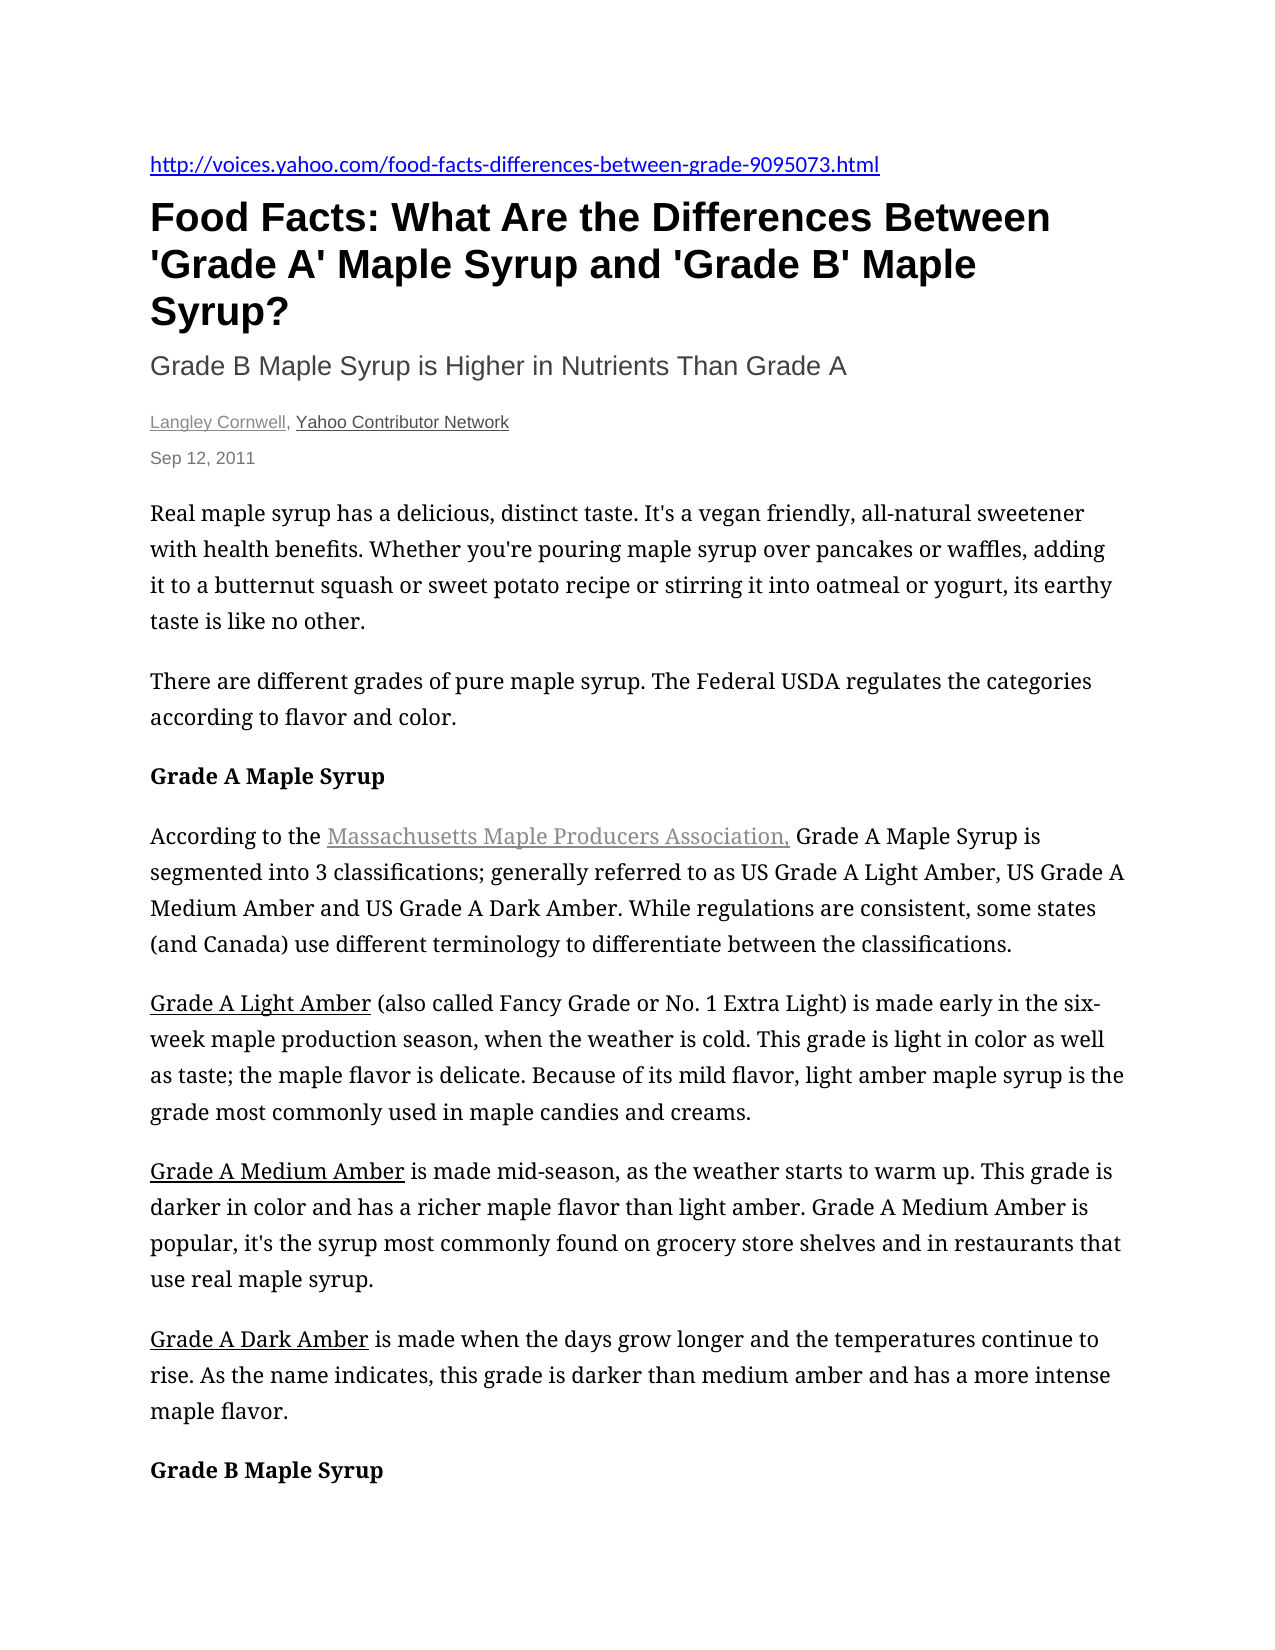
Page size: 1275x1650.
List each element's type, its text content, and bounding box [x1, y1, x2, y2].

text Grade B Maple Syrup is Higher in Nutrients Than Grade A [150, 349, 1125, 381]
text There are different grades of pure maple syrup. The Federal USDA regulates the categories according to flavor and color. [150, 659, 1125, 732]
text Grade A Light Amber (also called Fancy Grade or No. 1 Extra Light) is made early in the six-week maple production season, when the weather is cold. This grade is light in color as well as taste; the maple flavor is delicate. Because of its mild flavor, light amber maple syrup is the grade most commonly used in maple candies and creams. [150, 982, 1125, 1126]
text Grade A Maple Syrup [150, 755, 1125, 791]
text Langley Cornwell, Yahoo Contributor Network Sep 12, 2011 [150, 396, 1125, 468]
text Grade A Dark Amber is made when the days grow longer and the temperatures continue to rise. As the name indicates, this grade is darker than medium amber and has a more intense maple flavor. [150, 1317, 1125, 1426]
text Grade A Medium Amber is made mid-season, as the weather starts to warm up. This grade is darker in color and has a richer maple flavor than light amber. Grade A Medium Amber is popular, it's the syrup most commonly found on grocery store shelves and in restaurants that use real maple syrup. [150, 1150, 1125, 1294]
text Grade B Maple Syrup [150, 1449, 1125, 1485]
text Real maple syrup has a delicious, distinct taste. It's a vegan friendly, all-natural sweetener with health benefits. Whether you're pouring maple syrup over pancakes or waffles, adding it to a butternut squash or sweet potato recipe or stirring it into oatmeal or yogurt, its earthy taste is like no other. [150, 492, 1125, 636]
text http://voices.yahoo.com/food-facts-differences-between-grade-9095073.html [150, 150, 1125, 178]
text According to the Massachusetts Maple Producers Association, Grade A Maple Syrup is segmented into 3 classifications; generally referred to as US Grade A Light Amber, US Grade A Medium Amber and US Grade A Dark Amber. While regulations are consistent, some states (and Canada) use different terminology to differentiate between the classifications. [150, 814, 1125, 959]
text Food Facts: What Are the Differences Between 'Grade A' Maple Syrup and 'Grade B' Maple Syrup? [150, 194, 1125, 334]
